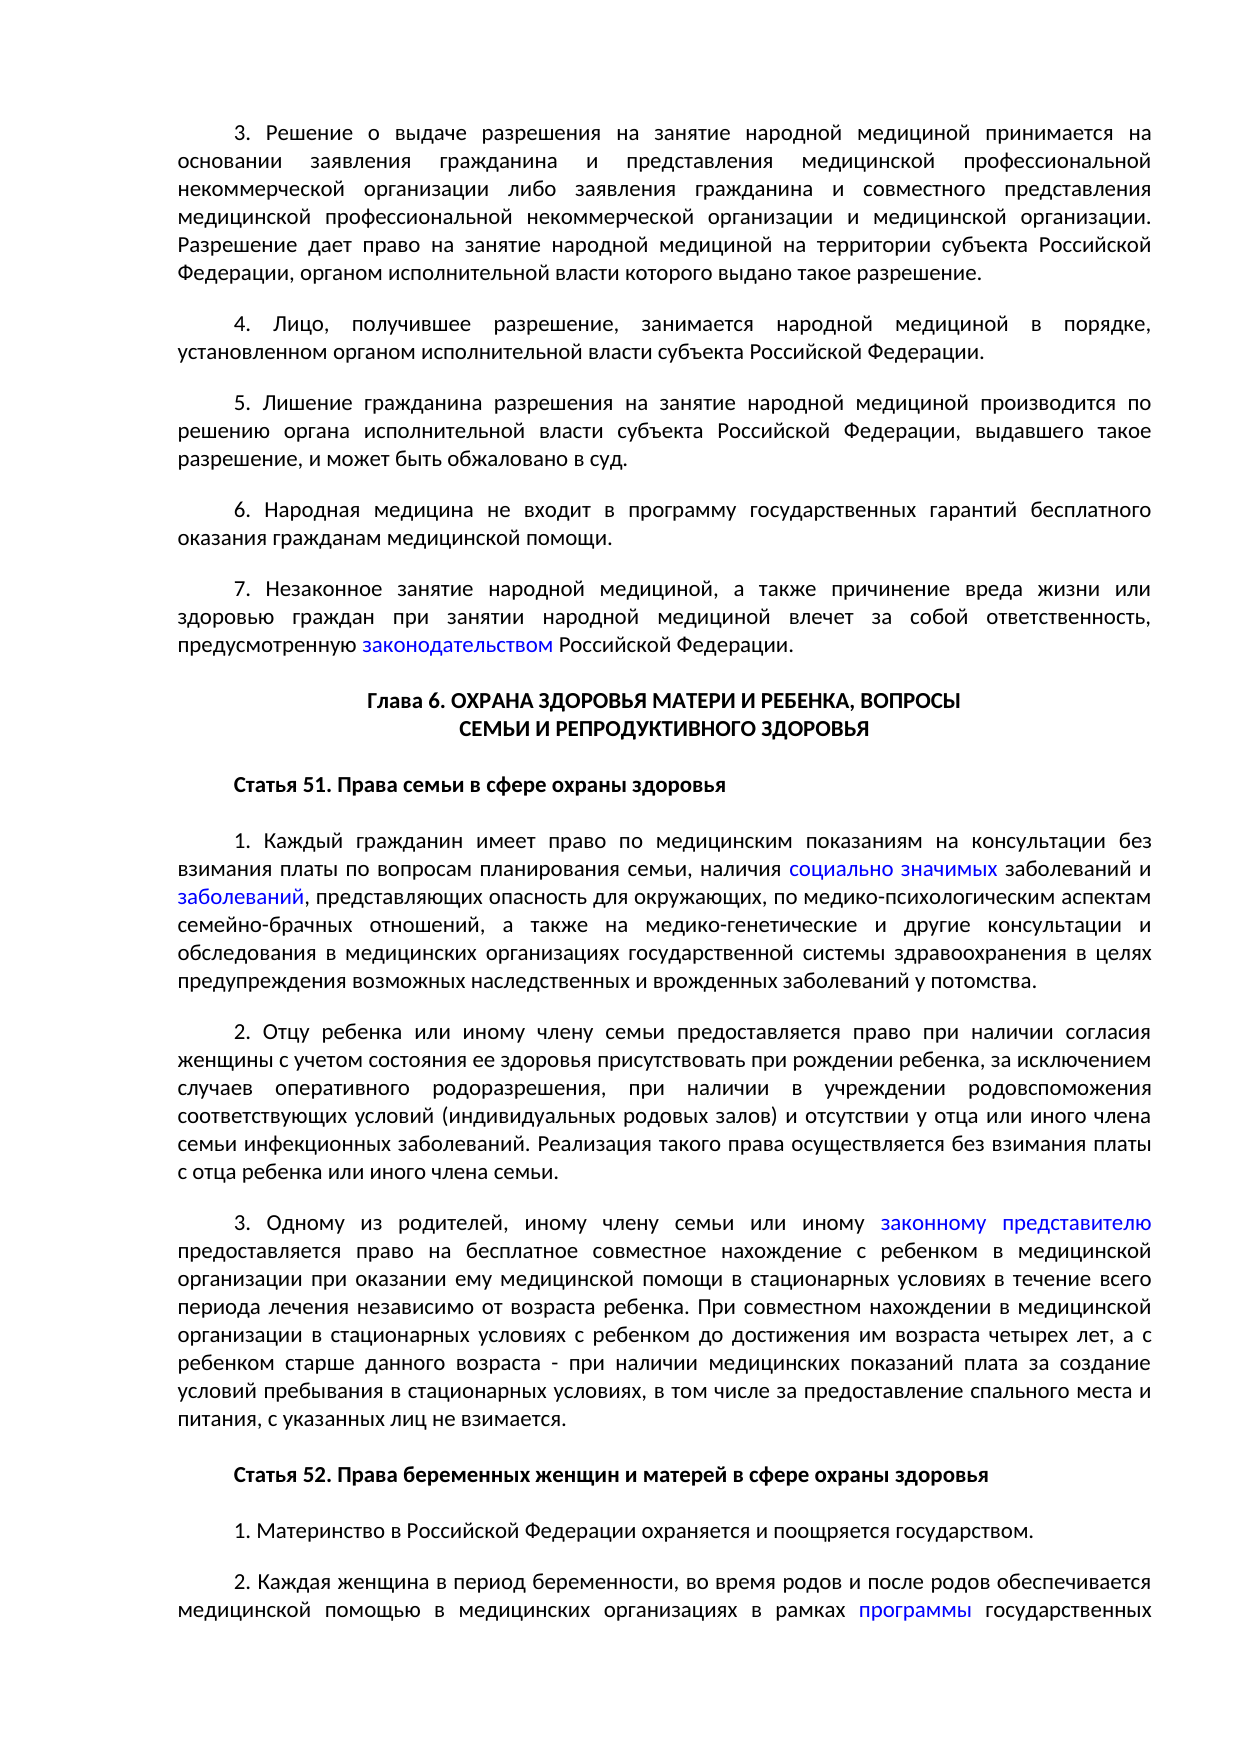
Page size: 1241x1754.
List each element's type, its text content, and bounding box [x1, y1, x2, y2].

text 2. Отцу ребенка или иному члену семьи предоставляется право при наличии согласия женщины с учетом состояния ее здоровья присутствовать при рождении ребенка, за исключением случаев оперативного родоразрешения, при наличии в учреждении родовспоможения соответствующих условий (индивидуальных родовых залов) и отсутствии у отца или иного члена семьи инфекционных заболеваний. Реализация такого права осуществляется без взимания платы с отца ребенка или иного члена семьи. [177, 1017, 1152, 1185]
text 1. Материнство в Российской Федерации охраняется и поощряется государством. [177, 1517, 1152, 1544]
title Статья 51. Права семьи в сфере охраны здоровья [177, 770, 1152, 798]
text 6. Народная медицина не входит в программу государственных гарантий бесплатного оказания гражданам медицинской помощи. [177, 495, 1152, 551]
text 5. Лишение гражданина разрешения на занятие народной медициной производится по решению органа исполнительной власти субъекта Российской Федерации, выдавшего такое разрешение, и может быть обжаловано в суд. [177, 388, 1152, 472]
text 3. Одному из родителей, иному члену семьи или иному законному представителю предоставляется право на бесплатное совместное нахождение с ребенком в медицинской организации при оказании ему медицинской помощи в стационарных условиях в течение всего периода лечения независимо от возраста ребенка. При совместном нахождении в медицинской организации в стационарных условиях с ребенком до достижения им возраста четырех лет, а с ребенком старше данного возраста - при наличии медицинских показаний плата за создание условий пребывания в стационарных условиях, в том числе за предоставление спального места и питания, с указанных лиц не взимается. [177, 1208, 1152, 1432]
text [177, 1567, 1152, 1623]
text 3. Решение о выдаче разрешения на занятие народной медициной принимается на основании заявления гражданина и представления медицинской профессиональной некоммерческой организации либо заявления гражданина и совместного представления медицинской профессиональной некоммерческой организации и медицинской организации. Разрешение дает право на занятие народной медициной на территории субъекта Российской Федерации, органом исполнительной власти которого выдано такое разрешение. [177, 118, 1152, 286]
text 4. Лицо, получившее разрешение, занимается народной медициной в порядке, установленном органом исполнительной власти субъекта Российской Федерации. [177, 309, 1152, 365]
text 7. Незаконное занятие народной медициной, а также причинение вреда жизни или здоровью граждан при занятии народной медициной влечет за собой ответственность, предусмотренную законодательством Российской Федерации. [177, 574, 1152, 658]
title Статья 52. Права беременных женщин и матерей в сфере охраны здоровья [177, 1461, 1152, 1488]
text 1. Каждый гражданин имеет право по медицинским показаниям на консультации без взимания платы по вопросам планирования семьи, наличия социально значимых заболеваний и заболеваний, представляющих опасность для окружающих, по медико-психологическим аспектам семейно-брачных отношений, а также на медико-генетические и другие консультации и обследования в медицинских организациях государственной системы здравоохранения в целях предупреждения возможных наследственных и врожденных заболеваний у потомства. [177, 826, 1152, 994]
title Глава 6. ОХРАНА ЗДОРОВЬЯ МАТЕРИ И РЕБЕНКА, ВОПРОСЫ [177, 686, 1152, 714]
title СЕМЬИ И РЕПРОДУКТИВНОГО ЗДОРОВЬЯ [177, 714, 1152, 742]
